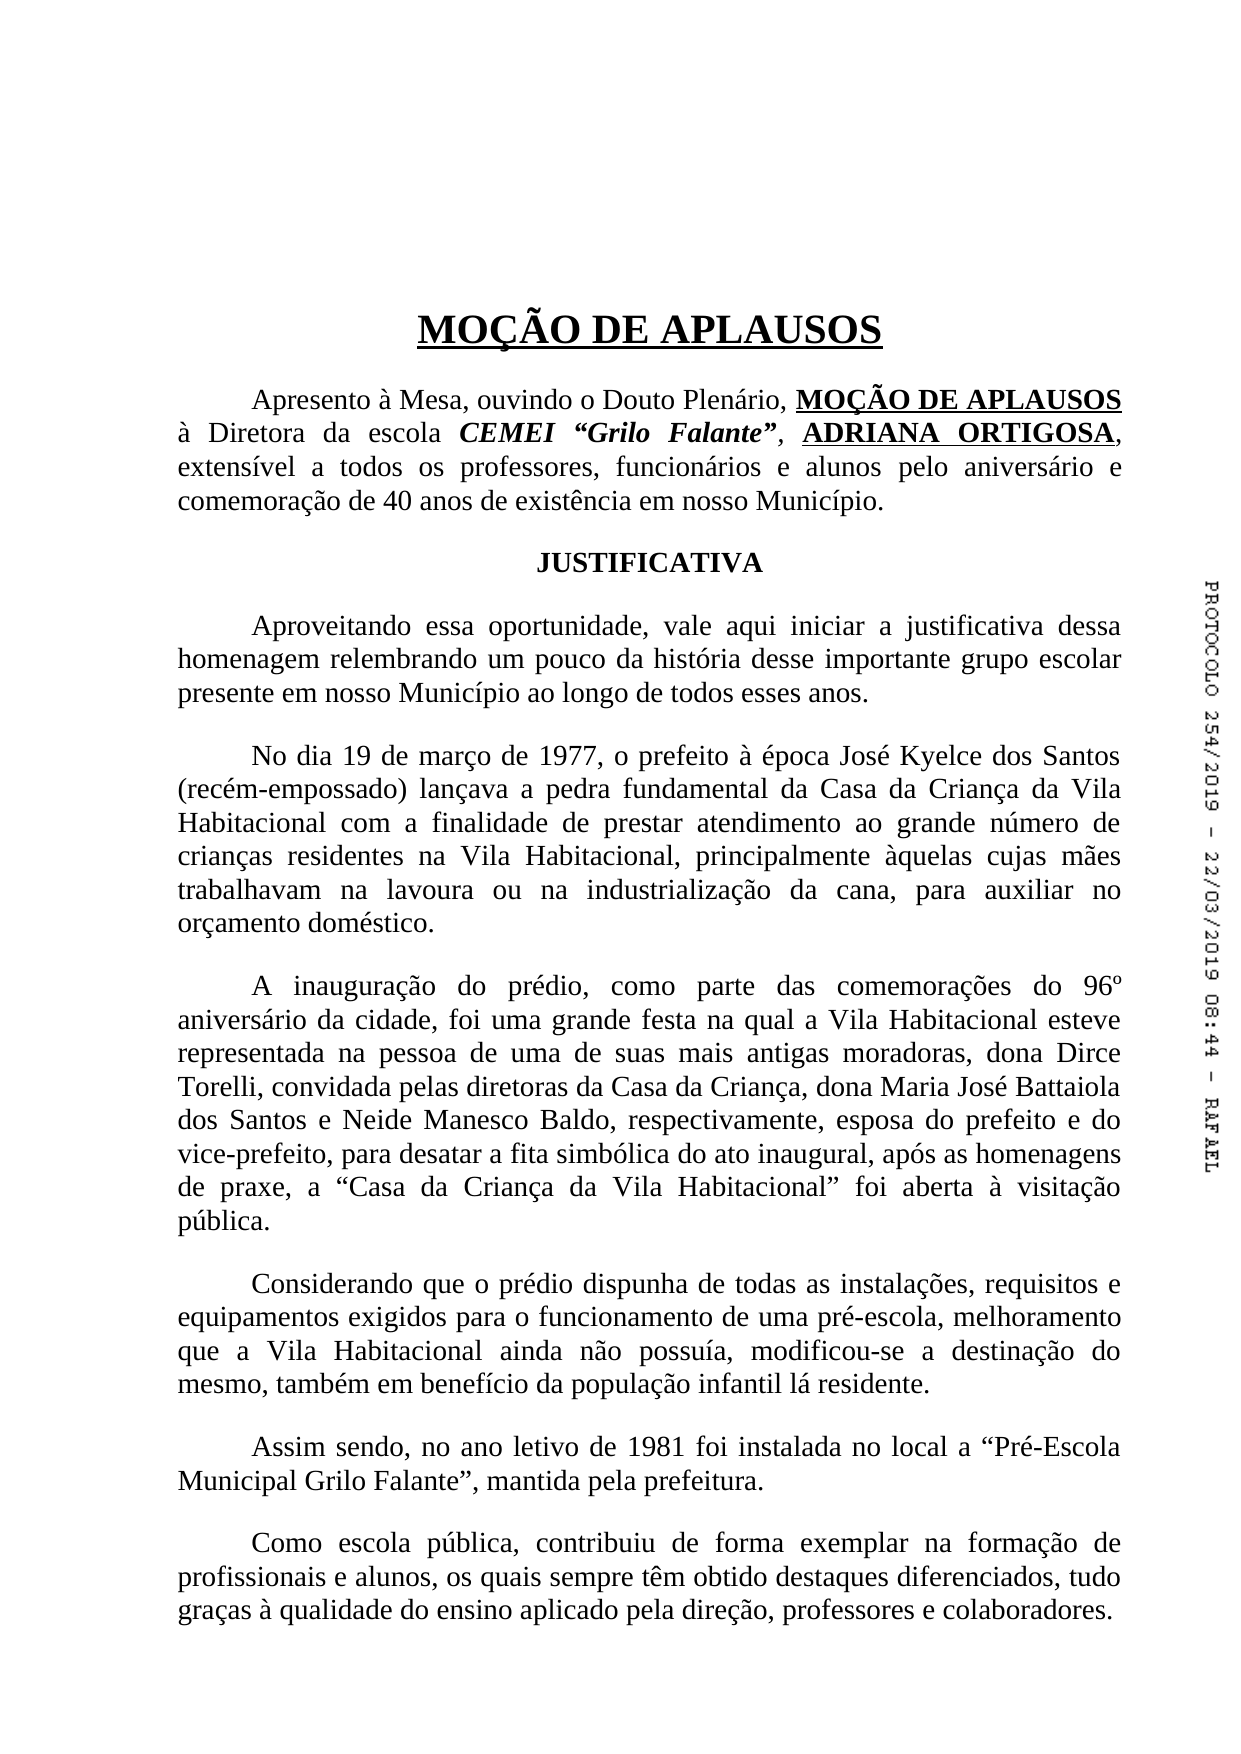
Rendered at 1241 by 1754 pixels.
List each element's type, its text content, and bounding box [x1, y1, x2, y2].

text Apresento à Mesa, ouvindo o Douto Plenário, MOÇÃO DE APLAUSOS à Diretora da escola CEMEI “Grilo Falante”, ADRIANA ORTIGOSA, extensível a todos os professores, funcionários e alunos pelo aniversário e comemoração de 40 anos de existência em nosso Município. [177, 382, 1122, 516]
text No dia 19 de março de 1977, o prefeito à época José Kyelce dos Santos (recém-empossado) lançava a pedra fundamental da Casa da Criança da Vila Habitacional com a finalidade de prestar atendimento ao grande número de crianças residentes na Vila Habitacional, principalmente àquelas cujas mães trabalhavam na lavoura ou na industrialização da cana, para auxiliar no orçamento doméstico. [177, 738, 1122, 939]
text A inauguração do prédio, como parte das comemorações do 96º aniversário da cidade, foi uma grande festa na qual a Vila Habitacional esteve representada na pessoa de uma de suas mais antigas moradoras, dona Dirce Torelli, convidada pelas diretoras da Casa da Criança, dona Maria José Battaiola dos Santos e Neide Manesco Baldo, respectivamente, esposa do prefeito e do vice-prefeito, para desatar a fita simbólica do ato inaugural, após as homenagens de praxe, a “Casa da Criança da Vila Habitacional” foi aberta à visitação pública. [177, 968, 1122, 1237]
text MOÇÃO DE APLAUSOS [177, 305, 1122, 353]
picture [1177, 577, 1241, 1177]
text JUSTIFICATIVA [177, 545, 1122, 579]
text Como escola pública, contribuiu de forma exemplar na formação de profissionais e alunos, os quais sempre têm obtido destaques diferenciados, tudo graças à qualidade do ensino aplicado pela direção, professores e colaboradores. [177, 1525, 1122, 1626]
text Assim sendo, no ano letivo de 1981 foi instalada no local a “Pré-Escola Municipal Grilo Falante”, mantida pela prefeitura. [177, 1429, 1122, 1496]
text Aproveitando essa oportunidade, vale aqui iniciar a justificativa dessa homenagem relembrando um pouco da história desse importante grupo escolar presente em nosso Município ao longo de todos esses anos. [177, 608, 1122, 709]
text Considerando que o prédio dispunha de todas as instalações, requisitos e equipamentos exigidos para o funcionamento de uma pré-escola, melhoramento que a Vila Habitacional ainda não possuía, modificou-se a destinação do mesmo, também em benefício da população infantil lá residente. [177, 1266, 1122, 1400]
